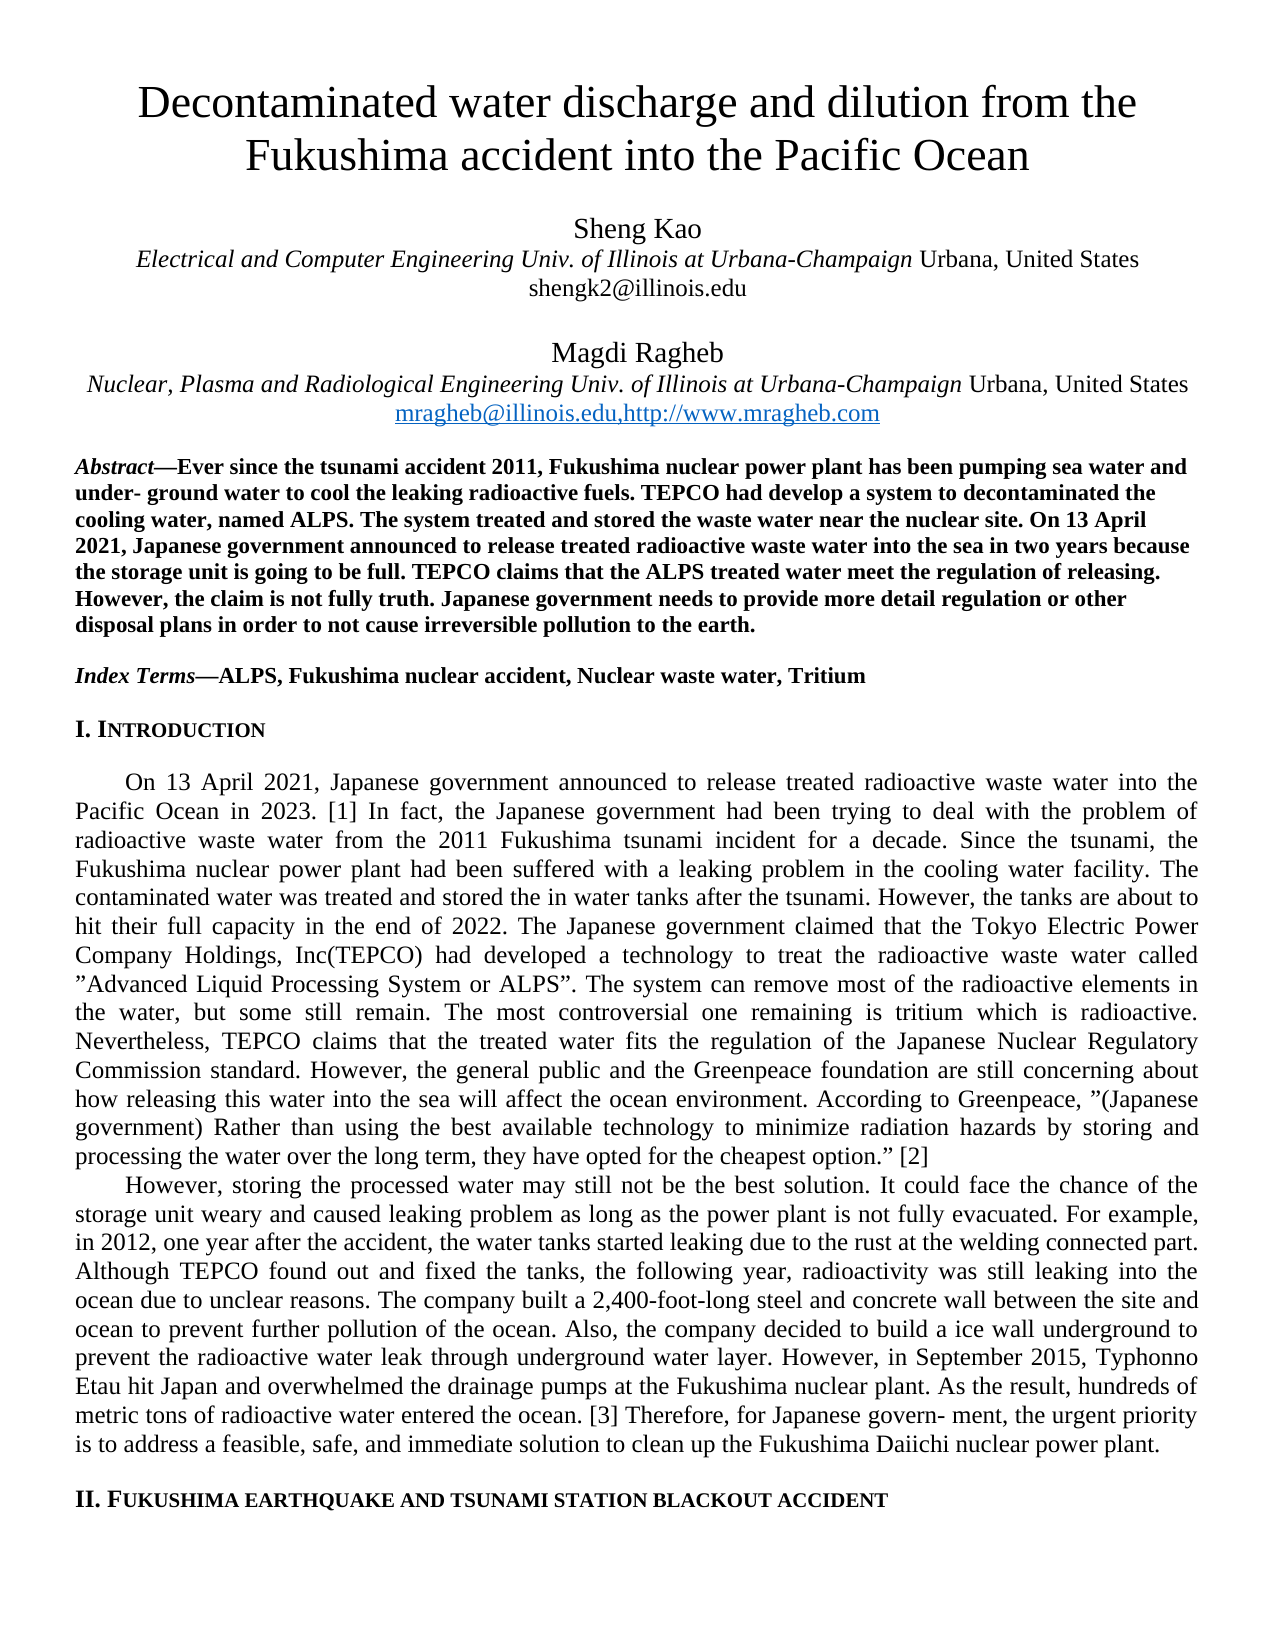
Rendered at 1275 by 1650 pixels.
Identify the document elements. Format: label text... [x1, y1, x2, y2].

text Electrical and Computer Engineering Univ. of Illinois at Urbana-Champaign Urbana, United States shengk2@illinois.edu [75, 244, 1200, 302]
text Index Terms—ALPS, Fukushima nuclear accident, Nuclear waste water, Tritium [75, 662, 1200, 689]
text Magdi Ragheb [75, 336, 1200, 369]
text On 13 April 2021, Japanese government announced to release treated radioactive waste water into the Pacific Ocean in 2023. [1] In fact, the Japanese government had been trying to deal with the problem of radioactive waste water from the 2011 Fukushima tsunami incident for a decade. Since the tsunami, the Fukushima nuclear power plant had been suffered with a leaking problem in the cooling water facility. The contaminated water was treated and stored the in water tanks after the tsunami. However, the tanks are about to hit their full capacity in the end of 2022. The Japanese government claimed that the Tokyo Electric Power Company Holdings, Inc(TEPCO) had developed a technology to treat the radioactive waste water called ”Advanced Liquid Processing System or ALPS”. The system can remove most of the radioactive elements in the water, but some still remain. The most controversial one remaining is tritium which is radioactive. Nevertheless, TEPCO claims that the treated water fits the regulation of the Japanese Nuclear Regulatory Commission standard. However, the general public and the Greenpeace foundation are still concerning about how releasing this water into the sea will affect the ocean environment. According to Greenpeace, ”(Japanese government) Rather than using the best available technology to minimize radiation hazards by storing and processing the water over the long term, they have opted for the cheapest option.” [2] [75, 767, 1200, 1170]
text Decontaminated water discharge and dilution from the Fukushima accident into the Pacific Ocean [75, 75, 1200, 211]
text II. FUKUSHIMA EARTHQUAKE AND TSUNAMI STATION BLACKOUT ACCIDENT [75, 1484, 1200, 1513]
text I. INTRODUCTION [75, 714, 1200, 742]
text However, storing the processed water may still not be the best solution. It could face the chance of the storage unit weary and caused leaking problem as long as the power plant is not fully evacuated. For example, in 2012, one year after the accident, the water tanks started leaking due to the rust at the welding connected part. Although TEPCO found out and fixed the tanks, the following year, radioactivity was still leaking into the ocean due to unclear reasons. The company built a 2,400-foot-long steel and concrete wall between the site and ocean to prevent further pollution of the ocean. Also, the company decided to build a ice wall underground to prevent the radioactive water leak through underground water layer. However, in September 2015, Typhonno Etau hit Japan and overwhelmed the drainage pumps at the Fukushima nuclear plant. As the result, hundreds of metric tons of radioactive water entered the ocean. [3] Therefore, for Japanese govern- ment, the urgent priority is to address a feasible, safe, and immediate solution to clean up the Fukushima Daiichi nuclear power plant. [75, 1170, 1200, 1457]
text Nuclear, Plasma and Radiological Engineering Univ. of Illinois at Urbana-Champaign Urbana, United States mragheb@illinois.edu,http://www.mragheb.com [75, 369, 1200, 427]
text Sheng Kao [75, 211, 1200, 244]
text Abstract—Ever since the tsunami accident 2011, Fukushima nuclear power plant has been pumping sea water and under- ground water to cool the leaking radioactive fuels. TEPCO had develop a system to decontaminated the cooling water, named ALPS. The system treated and stored the waste water near the nuclear site. On 13 April 2021, Japanese government announced to release treated radioactive waste water into the sea in two years because the storage unit is going to be full. TEPCO claims that the ALPS treated water meet the regulation of releasing. However, the claim is not fully truth. Japanese government needs to provide more detail regulation or other disposal plans in order to not cause irreversible pollution to the earth. [75, 453, 1200, 637]
